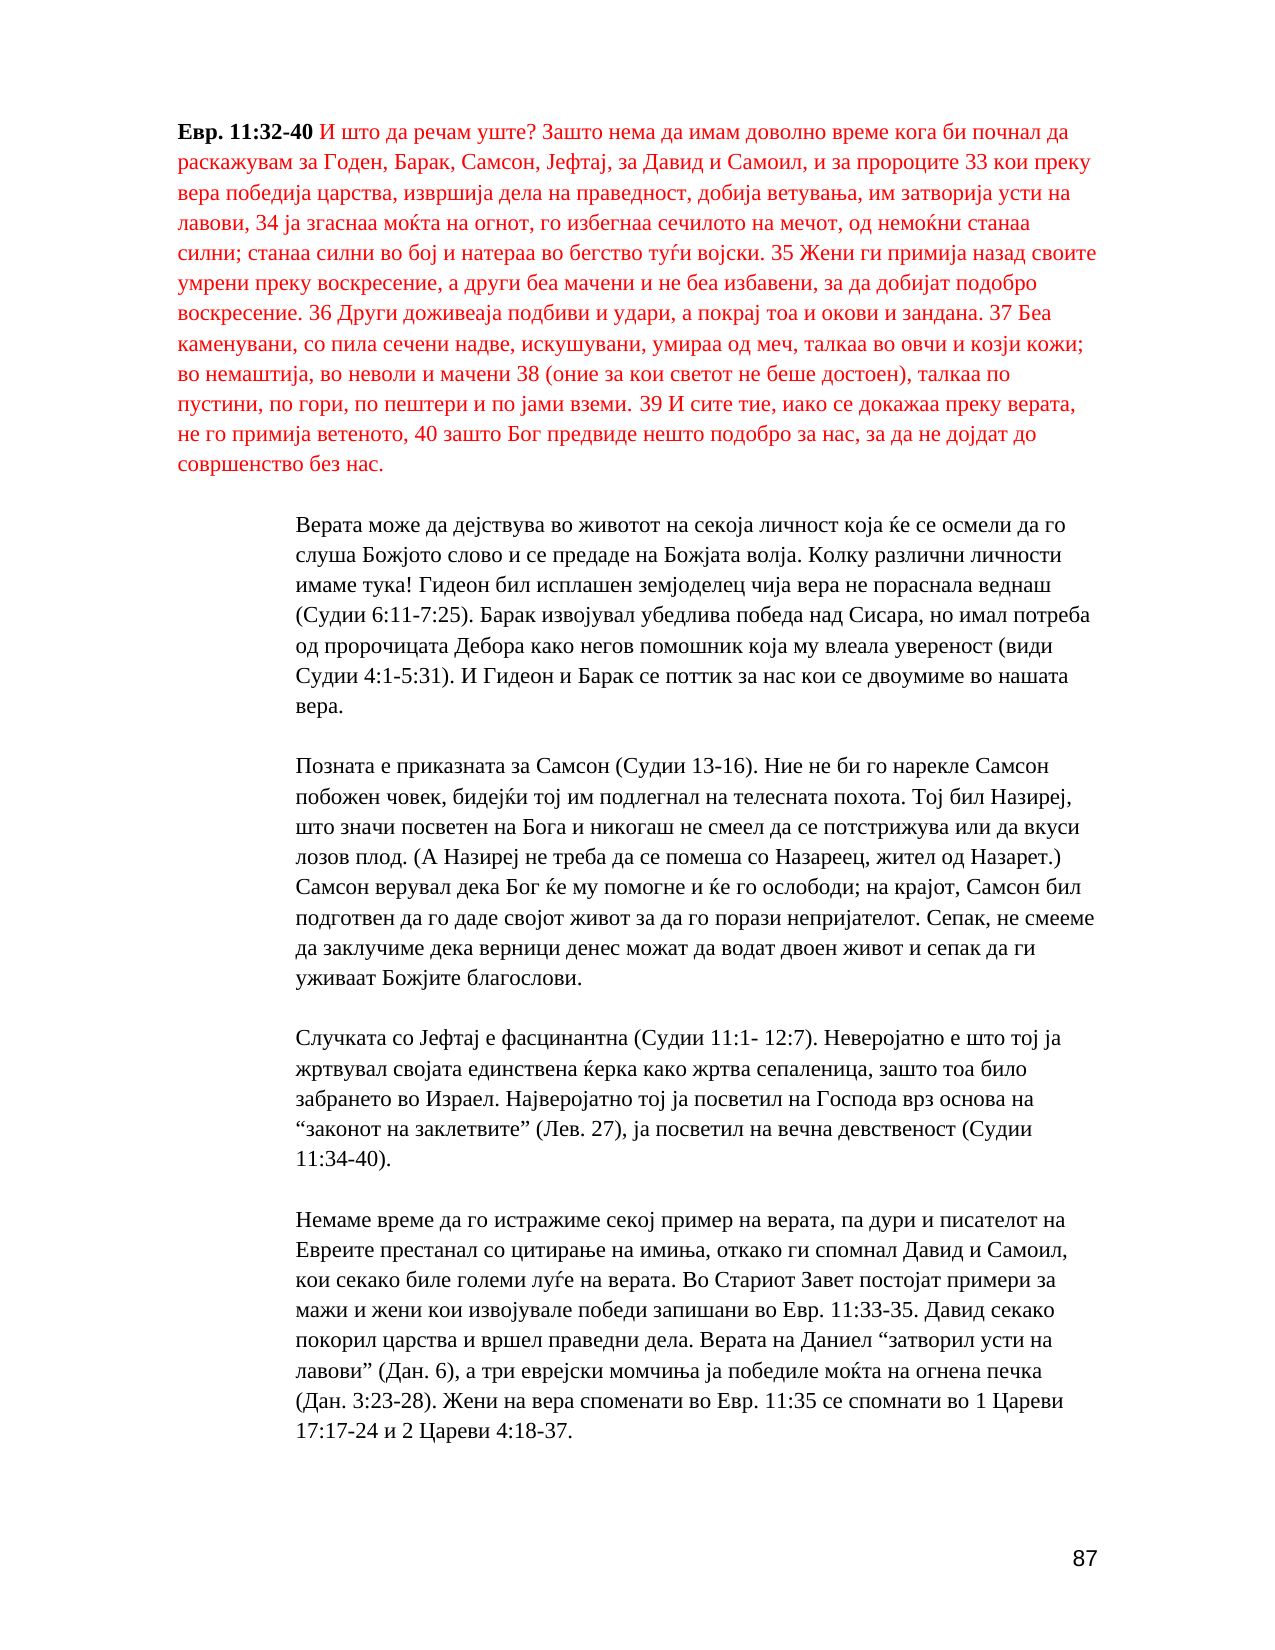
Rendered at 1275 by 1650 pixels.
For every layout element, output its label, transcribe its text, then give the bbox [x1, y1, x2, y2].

text Позната е приказната за Самсон (Судии 13-16). Ние не би го нарекле Самсон побожен човек, бидејќи тој им подлегнал на телесната похота. Тој бил Назиреј, што значи посветен на Бога и никогаш не смеел да се потстрижува или да вкуси лозов плод. (А Назиреј не треба да се помеша со Назареец, жител од Назарет.) Самсон верувал дека Бог ќе му помогне и ќе го ослободи; на крајот, Самсон бил подготвен да го даде својот живот за да го порази непријателот. Сепак, не смееме да заклучиме дека верници денес можат да водат двоен живот и сепак да ги уживаат Божјите благослови. [295, 753, 1098, 990]
text Верата може да дејствува во животот на секоја личност која ќе се осмели да го слуша Божјото слово и се предаде на Божјата волја. Колку различни личности имаме тука! Гидеон бил исплашен земјоделец чија вера не пораснала веднаш (Судии 6:11-7:25). Барак извојувал убедлива победа над Сисара, но имал потреба од пророчицата Дебора како негов помошник која му влеала увереност (види Судии 4:1-5:31). И Гидеон и Барак се поттик за нас кои се двоумиме во нашата вера. [295, 511, 1098, 718]
text Случката со Јефтај е фасцинантна (Судии 11:1- 12:7). Неверојатно е што тој ја жртвувал својата единствена ќерка како жртва сепаленица, зашто тоа било забрането во Израел. Најверојатно тој ја посветил на Господа врз основа на “законот на заклетвите” (Лев. 27), ја посветил на вечна девственост (Судии 11:34-40). [295, 1024, 1098, 1172]
text Немаме време да го истражиме секој пример на верата, па дури и писателот на Евреите престанал со цитирање на имиња, откако ги спомнал Давид и Самоил, кои секако биле големи луѓе на верата. Во Стариот Завет постојат примери за мажи и жени кои извојувале победи запишани во Евр. 11:33-35. Давид секако покорил царства и вршел праведни дела. Верата на Даниел “затворил усти на лавови” (Дан. 6), а три еврејски момчиња ја победиле моќта на огнена печка (Дан. 3:23-28). Жени на вера споменати во Евр. 11:35 се спомнати во 1 Цареви 17:17-24 и 2 Цареви 4:18-37. [295, 1206, 1098, 1443]
text Евр. 11:32-40 И што да речам уште? Зашто нема да имам доволно време кога би почнал да раскажувам за Годен, Барак, Самсон, Јефтај, за Давид и Самоил, и за пророците 33 кои преку вера победија царства, извршија дела на праведност, добија ветувања, им затворија усти на лавови, 34 ја згаснаа моќта на огнот, го избегнаа сечилото на мечот, од немоќни станаа силни; станаа силни во бој и натераа во бегство туѓи војски. 35 Жени ги примија назад своите умрени преку воскресение, а други беа мачени и не беа избавени, за да добијат подобро воскресение. 36 Други доживеаја подбиви и удари, а покрај тоа и окови и зандана. 37 Беа каменувани, со пила сечени надве, искушувани, умираа од меч, талкаа во овчи и козји кожи; во немаштија, во неволи и мачени 38 (оние за кои светот не беше достоен), талкаа по пустини, по гори, по пештери и по јами вземи. 39 И сите тие, иако се докажаа преку верата, не го примија ветеното, 40 зашто Бог предвиде нешто подобро за нас, за да не дојдат до совршенство без нас. [177, 118, 1098, 477]
